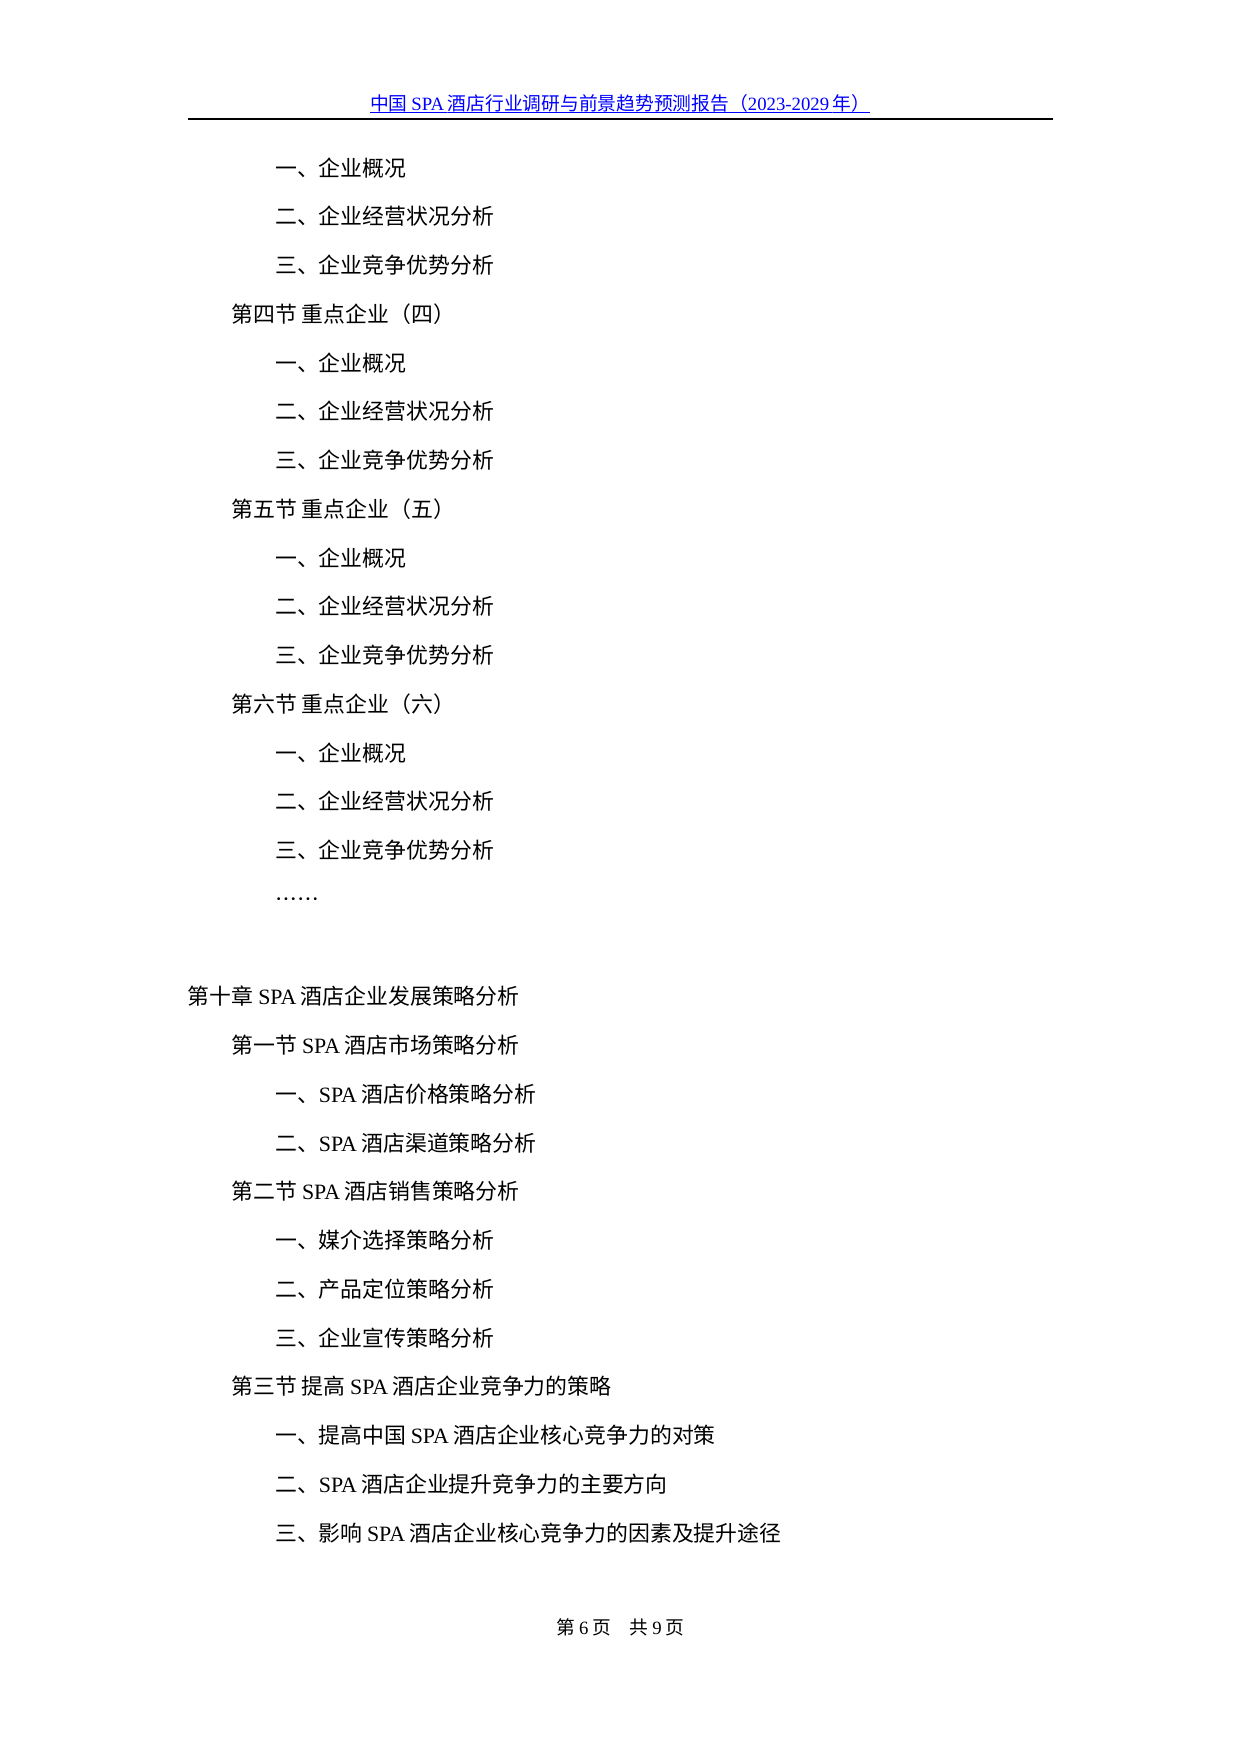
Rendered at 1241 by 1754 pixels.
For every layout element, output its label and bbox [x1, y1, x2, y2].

text [187, 150, 1053, 1548]
